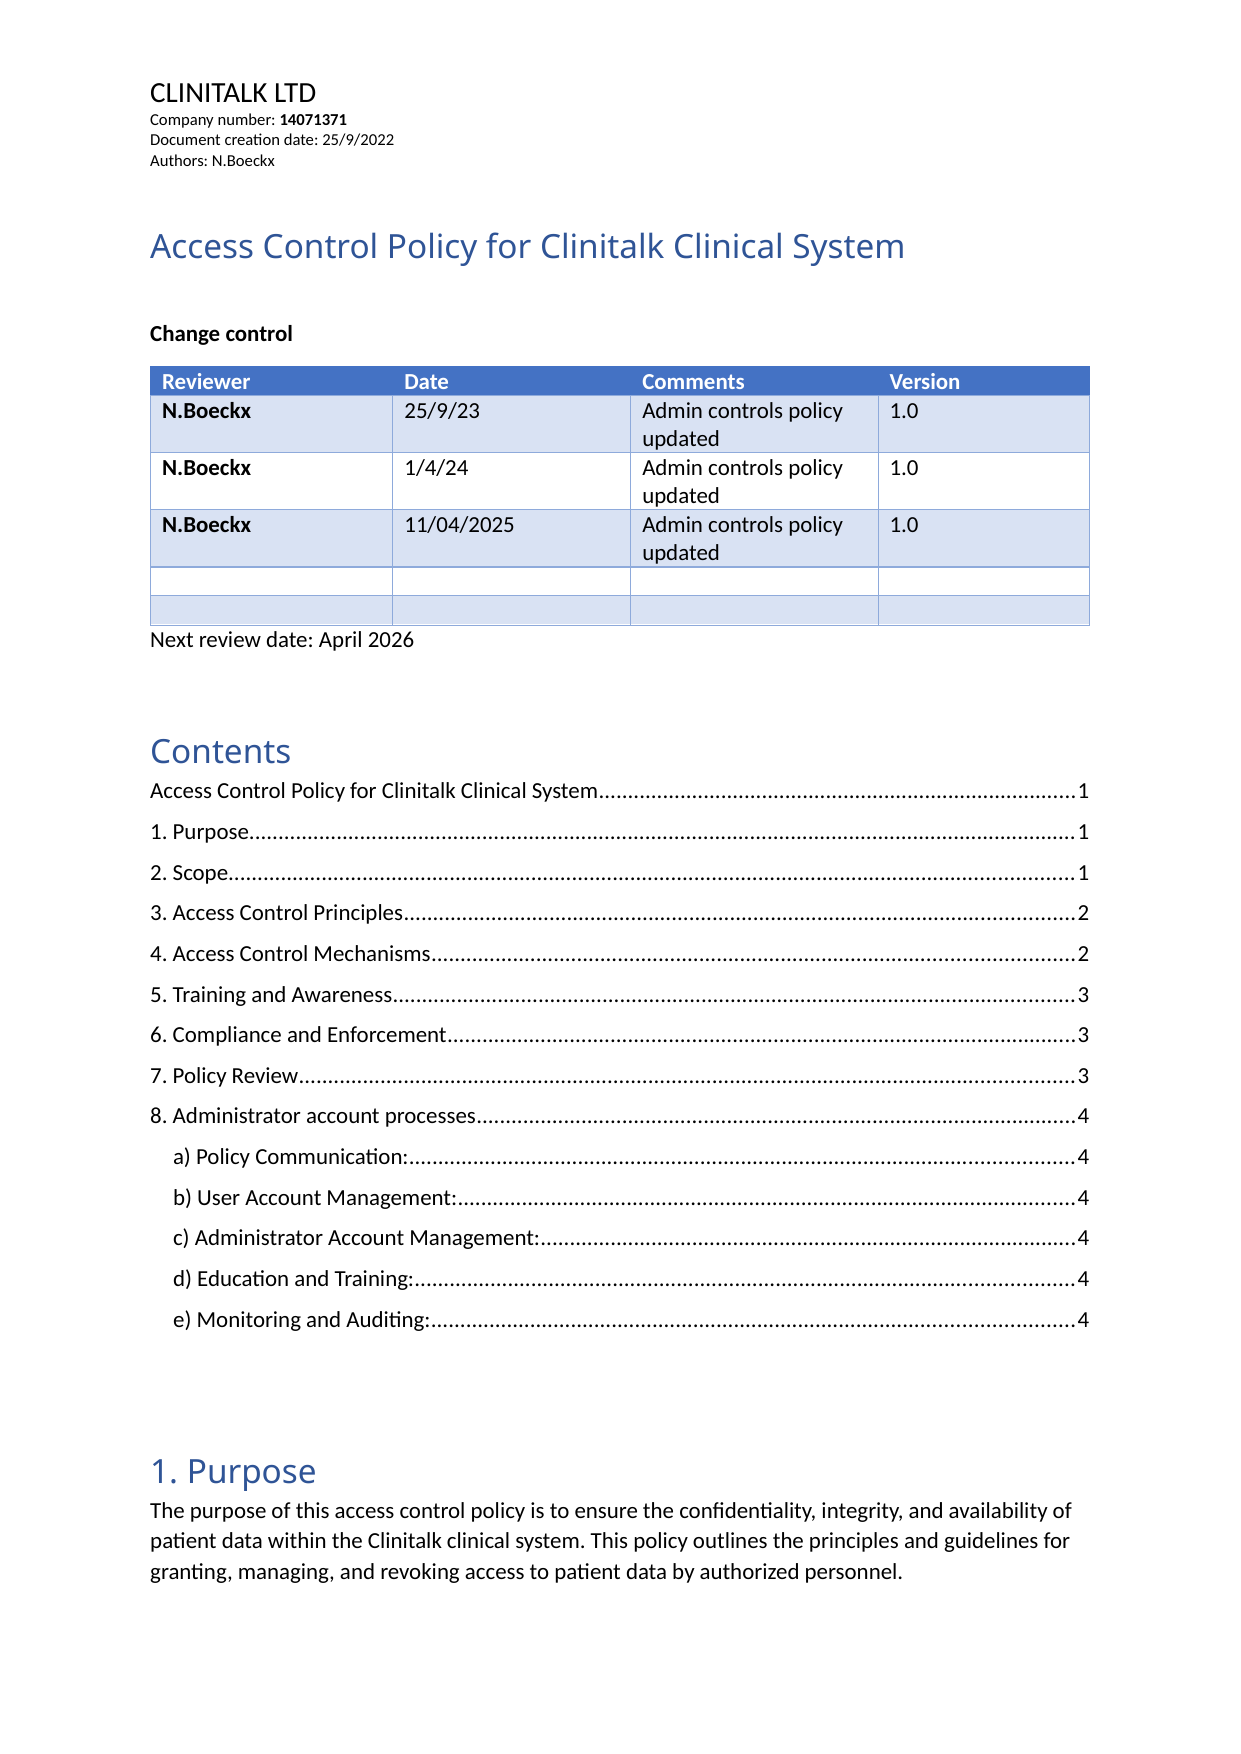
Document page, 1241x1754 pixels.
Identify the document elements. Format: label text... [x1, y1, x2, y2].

table_cell [393, 568, 630, 595]
text Next review date: April 2026 [150, 626, 1090, 653]
table_cell N.Boeckx [151, 396, 392, 452]
table_cell Admin controls policy updated [631, 510, 878, 566]
table_cell 1.0 [879, 453, 1089, 509]
subtitle Access Control Policy for Clinitalk Clinical System [150, 223, 1090, 269]
table_cell [393, 596, 630, 624]
table_cell N.Boeckx [151, 453, 392, 509]
text The purpose of this access control policy is to ensure the confidentiality, integrity, and availability of patient data within the Clinitalk clinical system. This policy outlines the principles and guidelines for granting, managing, and revoking access to patient data by authorized personnel. [150, 1496, 1090, 1585]
table_cell [631, 596, 878, 624]
table_cell [879, 596, 1089, 624]
table_header Comments [631, 367, 878, 395]
table_header Date [393, 367, 630, 395]
table_cell Admin controls policy updated [631, 396, 878, 452]
table_cell N.Boeckx [151, 510, 392, 566]
table_cell 11/04/2025 [393, 510, 630, 566]
table_header Version [879, 367, 1089, 395]
table_cell 1/4/24 [393, 453, 630, 509]
table_cell [151, 568, 392, 595]
table_cell Admin controls policy updated [631, 453, 878, 509]
table_cell 25/9/23 [393, 396, 630, 452]
table_header Reviewer [151, 367, 392, 395]
text Change control [150, 319, 1090, 347]
subtitle 1. Purpose [150, 1447, 1090, 1493]
table_cell 1.0 [879, 396, 1089, 452]
table_cell [151, 596, 392, 624]
table_cell 1.0 [879, 510, 1089, 566]
table_cell [879, 568, 1089, 595]
table_cell [631, 568, 878, 595]
